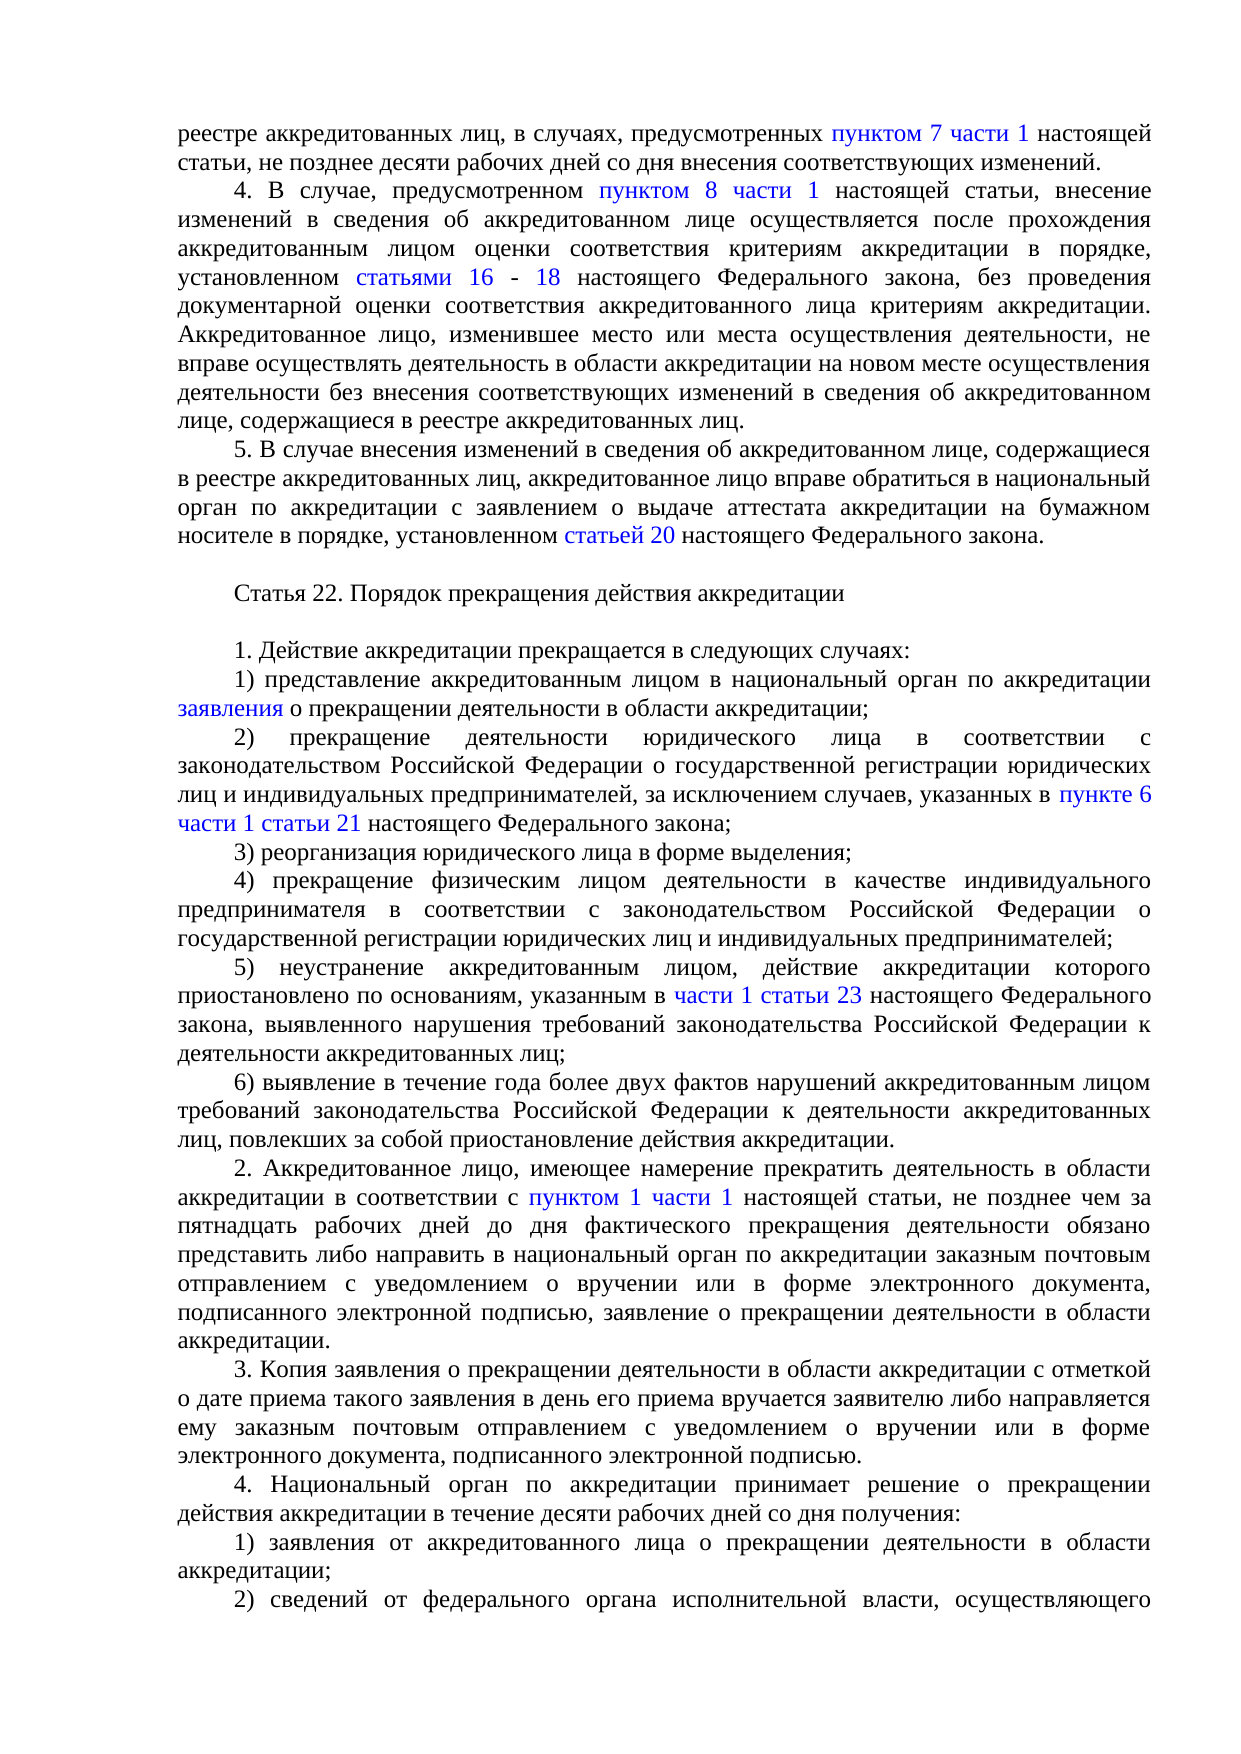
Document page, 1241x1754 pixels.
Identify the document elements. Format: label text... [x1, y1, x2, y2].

text 4) прекращение физическим лицом деятельности в качестве индивидуального предпринимателя в соответствии с законодательством Российской Федерации о государственной регистрации юридических лиц и индивидуальных предпринимателей; [177, 866, 1152, 952]
text 3) реорганизация юридического лица в форме выделения; [177, 837, 1152, 866]
text 1) заявления от аккредитованного лица о прекращении деятельности в области аккредитации; [177, 1527, 1152, 1584]
text 6) выявление в течение года более двух фактов нарушений аккредитованным лицом требований законодательства Российской Федерации к деятельности аккредитованных лиц, повлекших за собой приостановление действия аккредитации. [177, 1067, 1152, 1153]
text 2) прекращение деятельности юридического лица в соответствии с законодательством Российской Федерации о государственной регистрации юридических лиц и индивидуальных предпринимателей, за исключением случаев, указанных в пункте 6 части 1 статьи 21 настоящего Федерального закона; [177, 722, 1152, 837]
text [177, 1584, 1152, 1613]
text 1. Действие аккредитации прекращается в следующих случаях: [177, 636, 1152, 664]
text Статья 22. Порядок прекращения действия аккредитации [177, 578, 1152, 607]
text 4. Национальный орган по аккредитации принимает решение о прекращении действия аккредитации в течение десяти рабочих дней со дня получения: [177, 1469, 1152, 1527]
text 1) представление аккредитованным лицом в национальный орган по аккредитации заявления о прекращении деятельности в области аккредитации; [177, 664, 1152, 722]
text 5. В случае внесения изменений в сведения об аккредитованном лице, содержащиеся в реестре аккредитованных лиц, аккредитованное лицо вправе обратиться в национальный орган по аккредитации с заявлением о выдаче аттестата аккредитации на бумажном носителе в порядке, установленном статьей 20 настоящего Федерального закона. [177, 434, 1152, 549]
text 4. В случае, предусмотренном пунктом 8 части 1 настоящей статьи, внесение изменений в сведения об аккредитованном лице осуществляется после прохождения аккредитованным лицом оценки соответствия критериям аккредитации в порядке, установленном статьями 16 - 18 настоящего Федерального закона, без проведения документарной оценки соответствия аккредитованного лица критериям аккредитации. Аккредитованное лицо, изменившее место или места осуществления деятельности, не вправе осуществлять деятельность в области аккредитации на новом месте осуществления деятельности без внесения соответствующих изменений в сведения об аккредитованном лице, содержащиеся в реестре аккредитованных лиц. [177, 176, 1152, 434]
text 3. Копия заявления о прекращении деятельности в области аккредитации с отметкой о дате приема такого заявления в день его приема вручается заявителю либо направляется ему заказным почтовым отправлением с уведомлением о вручении или в форме электронного документа, подписанного электронной подписью. [177, 1354, 1152, 1469]
text 5) неустранение аккредитованным лицом, действие аккредитации которого приостановлено по основаниям, указанным в части 1 статьи 23 настоящего Федерального закона, выявленного нарушения требований законодательства Российской Федерации к деятельности аккредитованных лиц; [177, 952, 1152, 1067]
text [177, 118, 1152, 176]
text 2. Аккредитованное лицо, имеющее намерение прекратить деятельность в области аккредитации в соответствии с пунктом 1 части 1 настоящей статьи, не позднее чем за пятнадцать рабочих дней до дня фактического прекращения деятельности обязано представить либо направить в национальный орган по аккредитации заказным почтовым отправлением с уведомлением о вручении или в форме электронного документа, подписанного электронной подписью, заявление о прекращении деятельности в области аккредитации. [177, 1153, 1152, 1354]
